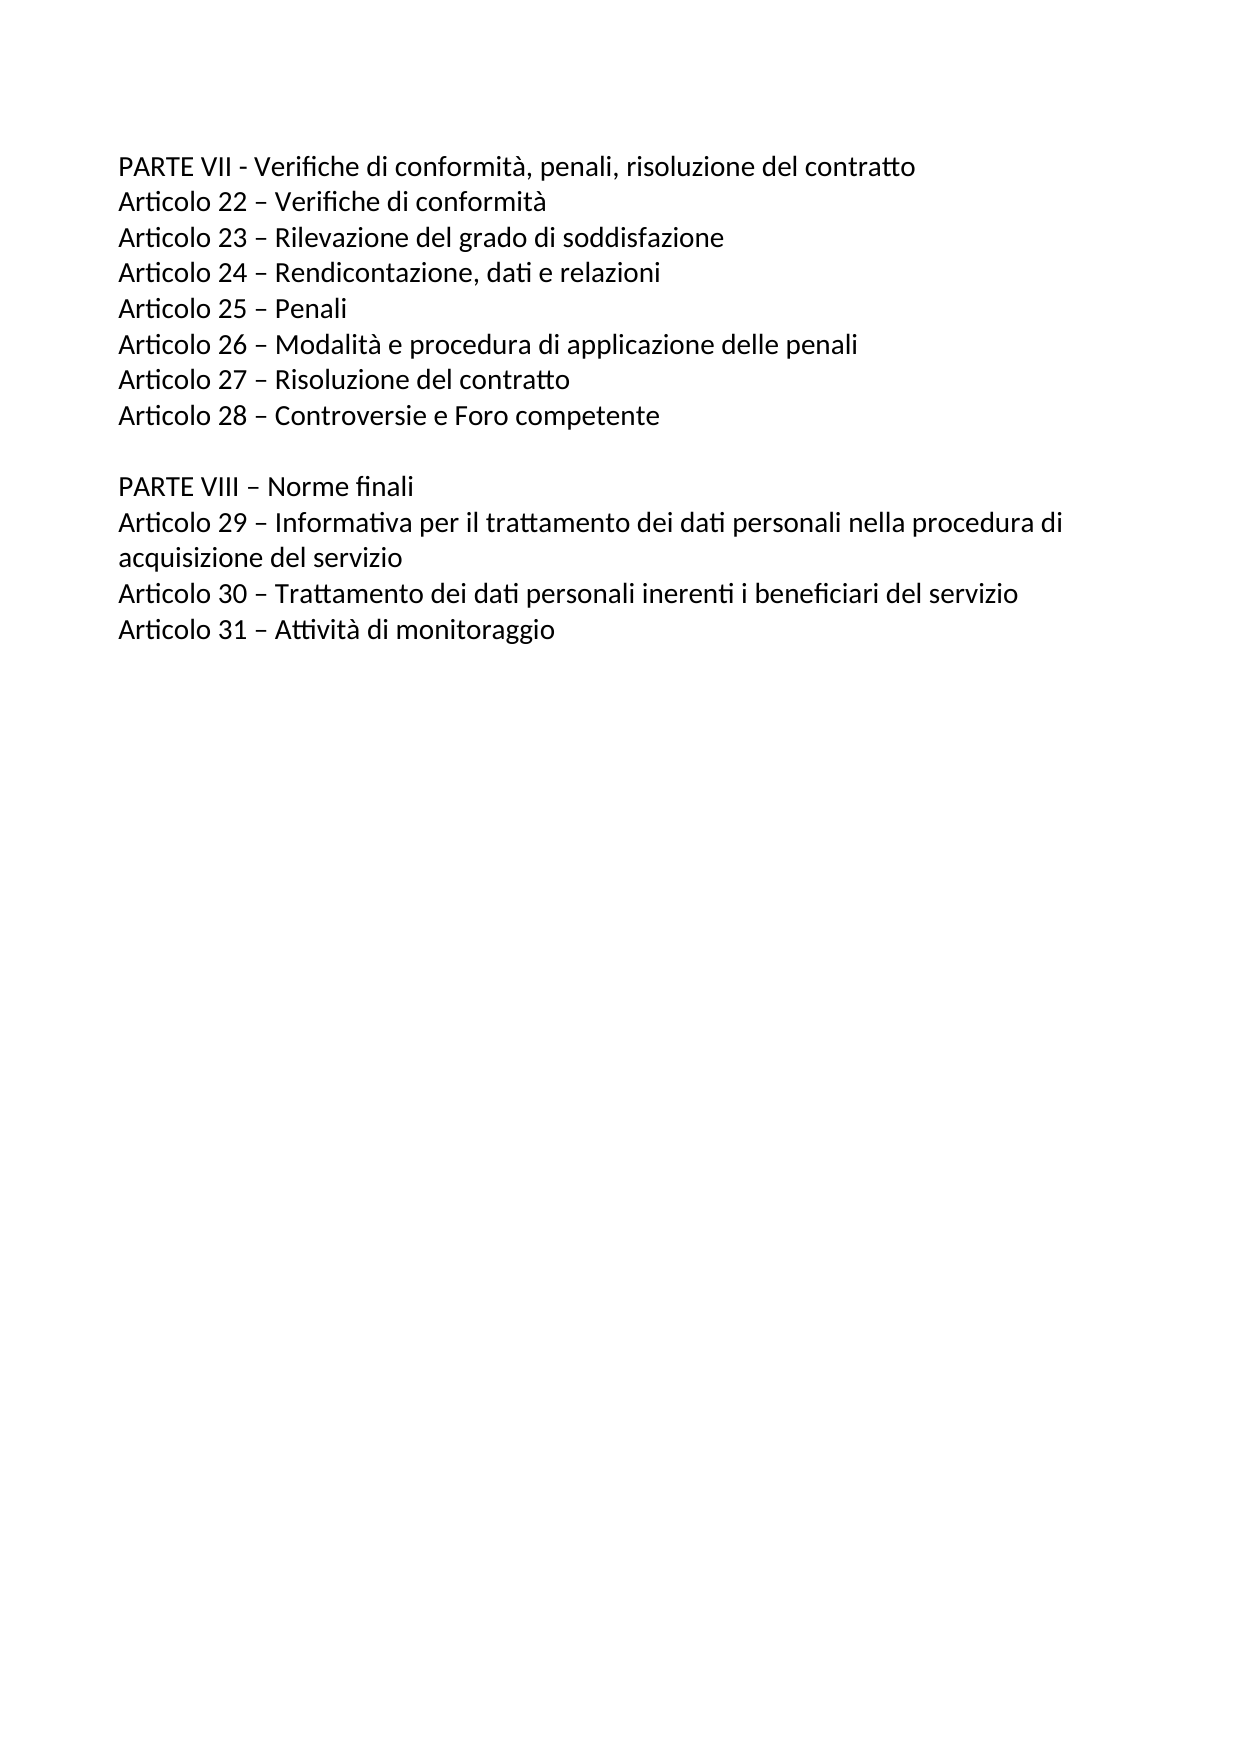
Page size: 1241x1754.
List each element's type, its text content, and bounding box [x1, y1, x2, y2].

text Articolo 27 – Risoluzione del contratto [118, 361, 1122, 397]
text Articolo 29 – Informativa per il trattamento dei dati personali nella procedura di [118, 504, 1122, 539]
text PARTE VII - Verifiche di conformità, penali, risoluzione del contratto [118, 148, 1122, 183]
text PARTE VIII – Norme finali [118, 468, 1122, 504]
text Articolo 31 – Attività di monitoraggio [118, 611, 1122, 646]
text Articolo 28 – Controversie e Foro competente [118, 397, 1122, 433]
text Articolo 26 – Modalità e procedura di applicazione delle penali [118, 326, 1122, 361]
text Articolo 23 – Rilevazione del grado di soddisfazione [118, 219, 1122, 254]
text Articolo 30 – Trattamento dei dati personali inerenti i beneficiari del servizio [118, 575, 1122, 611]
text Articolo 25 – Penali [118, 290, 1122, 326]
text Articolo 24 – Rendicontazione, dati e relazioni [118, 254, 1122, 290]
text Articolo 22 – Verifiche di conformità [118, 183, 1122, 219]
text acquisizione del servizio [118, 539, 1122, 575]
